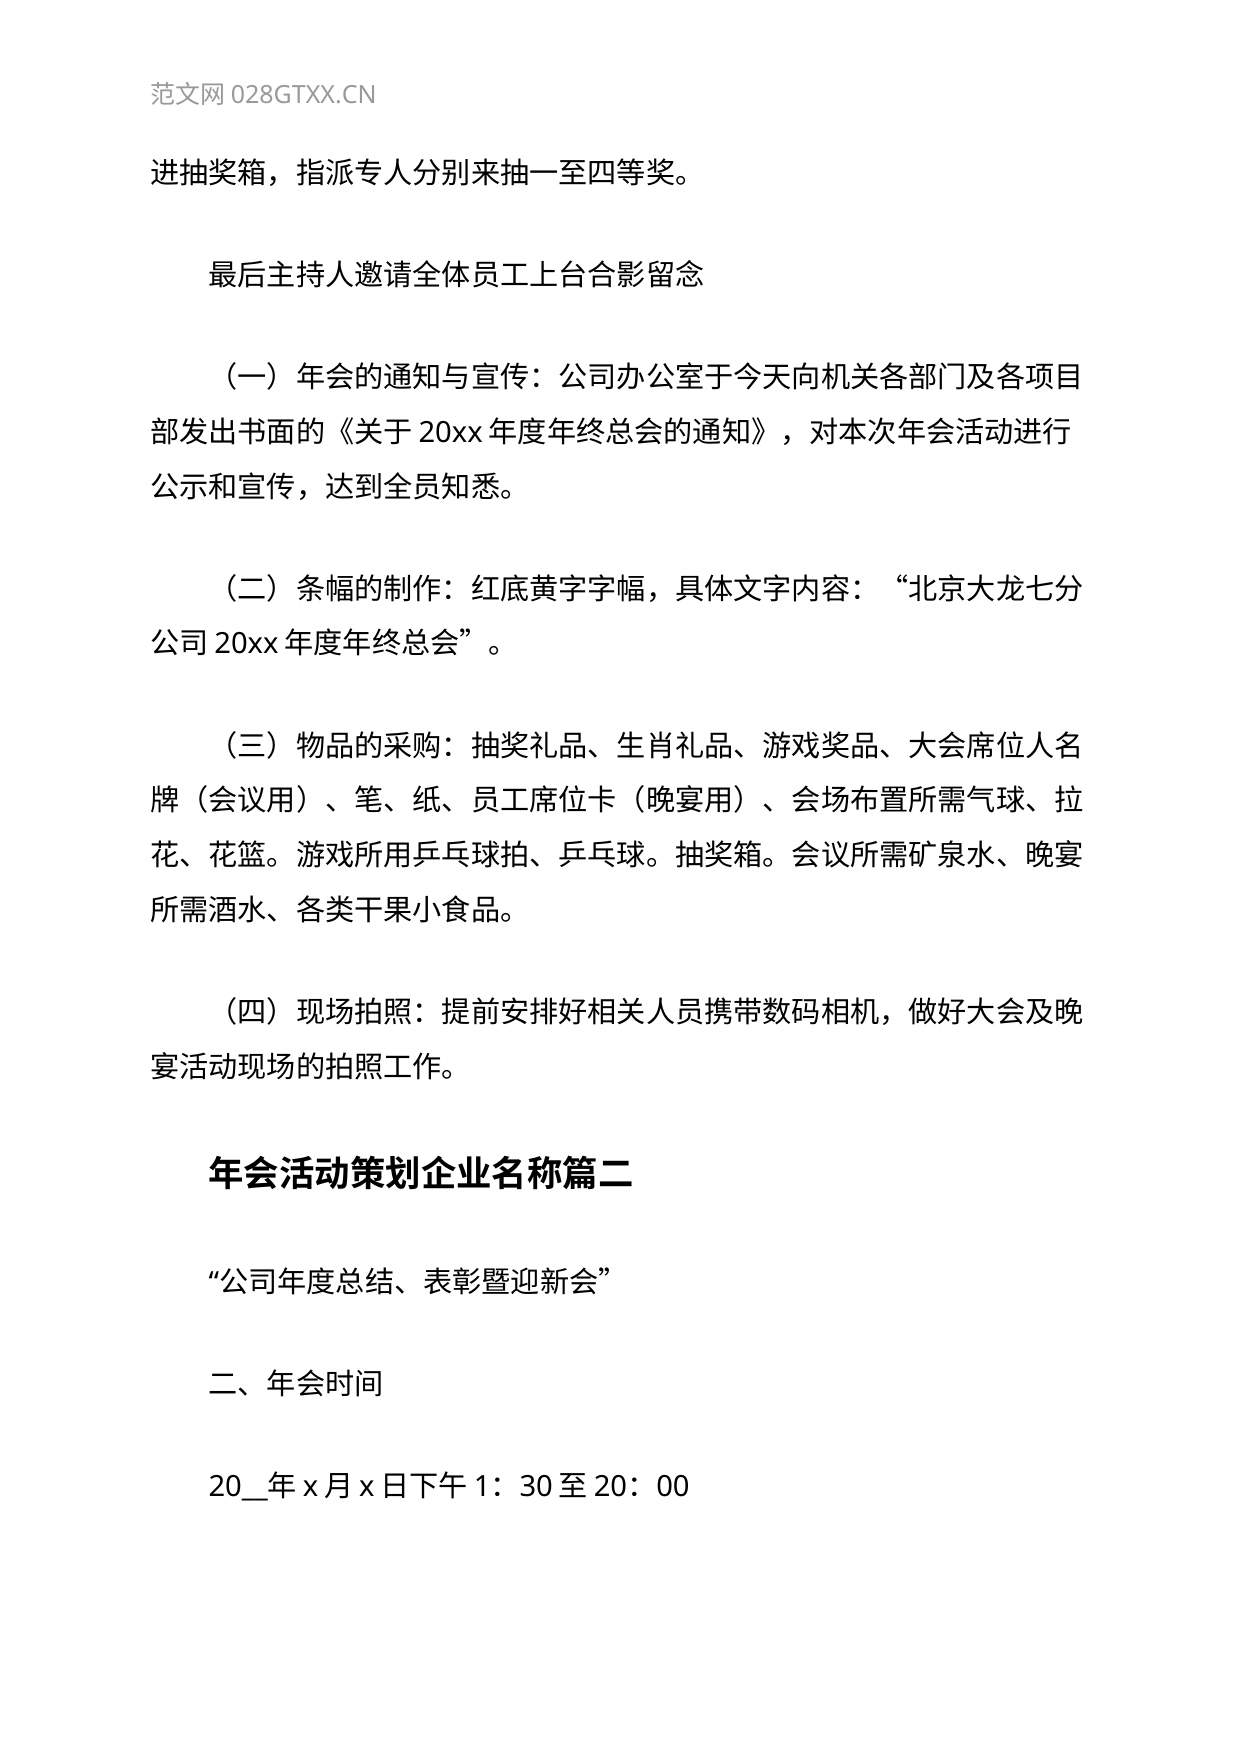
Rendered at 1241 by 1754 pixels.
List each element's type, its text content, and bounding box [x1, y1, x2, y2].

text 最后主持人邀请全体员工上台合影留念 [150, 252, 1090, 294]
text “公司年度总结、表彰暨迎新会” [150, 1259, 1090, 1301]
text 20__年x月x日下午1：30至20：00 [150, 1462, 1090, 1505]
text 二、年会时间 [150, 1361, 1090, 1403]
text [150, 150, 1090, 192]
text （四）现场拍照：提前安排好相关人员携带数码相机，做好大会及晚宴活动现场的拍照工作。 [150, 988, 1090, 1086]
text （一）年会的通知与宣传：公司办公室于今天向机关各部门及各项目部发出书面的《关于20xx年度年终总会的通知》，对本次年会活动进行公示和宣传，达到全员知悉。 [150, 353, 1090, 506]
text （三）物品的采购：抽奖礼品、生肖礼品、游戏奖品、大会席位人名牌（会议用）、笔、纸、员工席位卡（晚宴用）、会场布置所需气球、拉花、花篮。游戏所用乒乓球拍、乒乓球。抽奖箱。会议所需矿泉水、晚宴所需酒水、各类干果小食品。 [150, 722, 1090, 929]
text 年会活动策划企业名称篇二 [150, 1145, 1090, 1196]
text （二）条幅的制作：红底黄字字幅，具体文字内容：“北京大龙七分公司20xx年度年终总会”。 [150, 565, 1090, 662]
